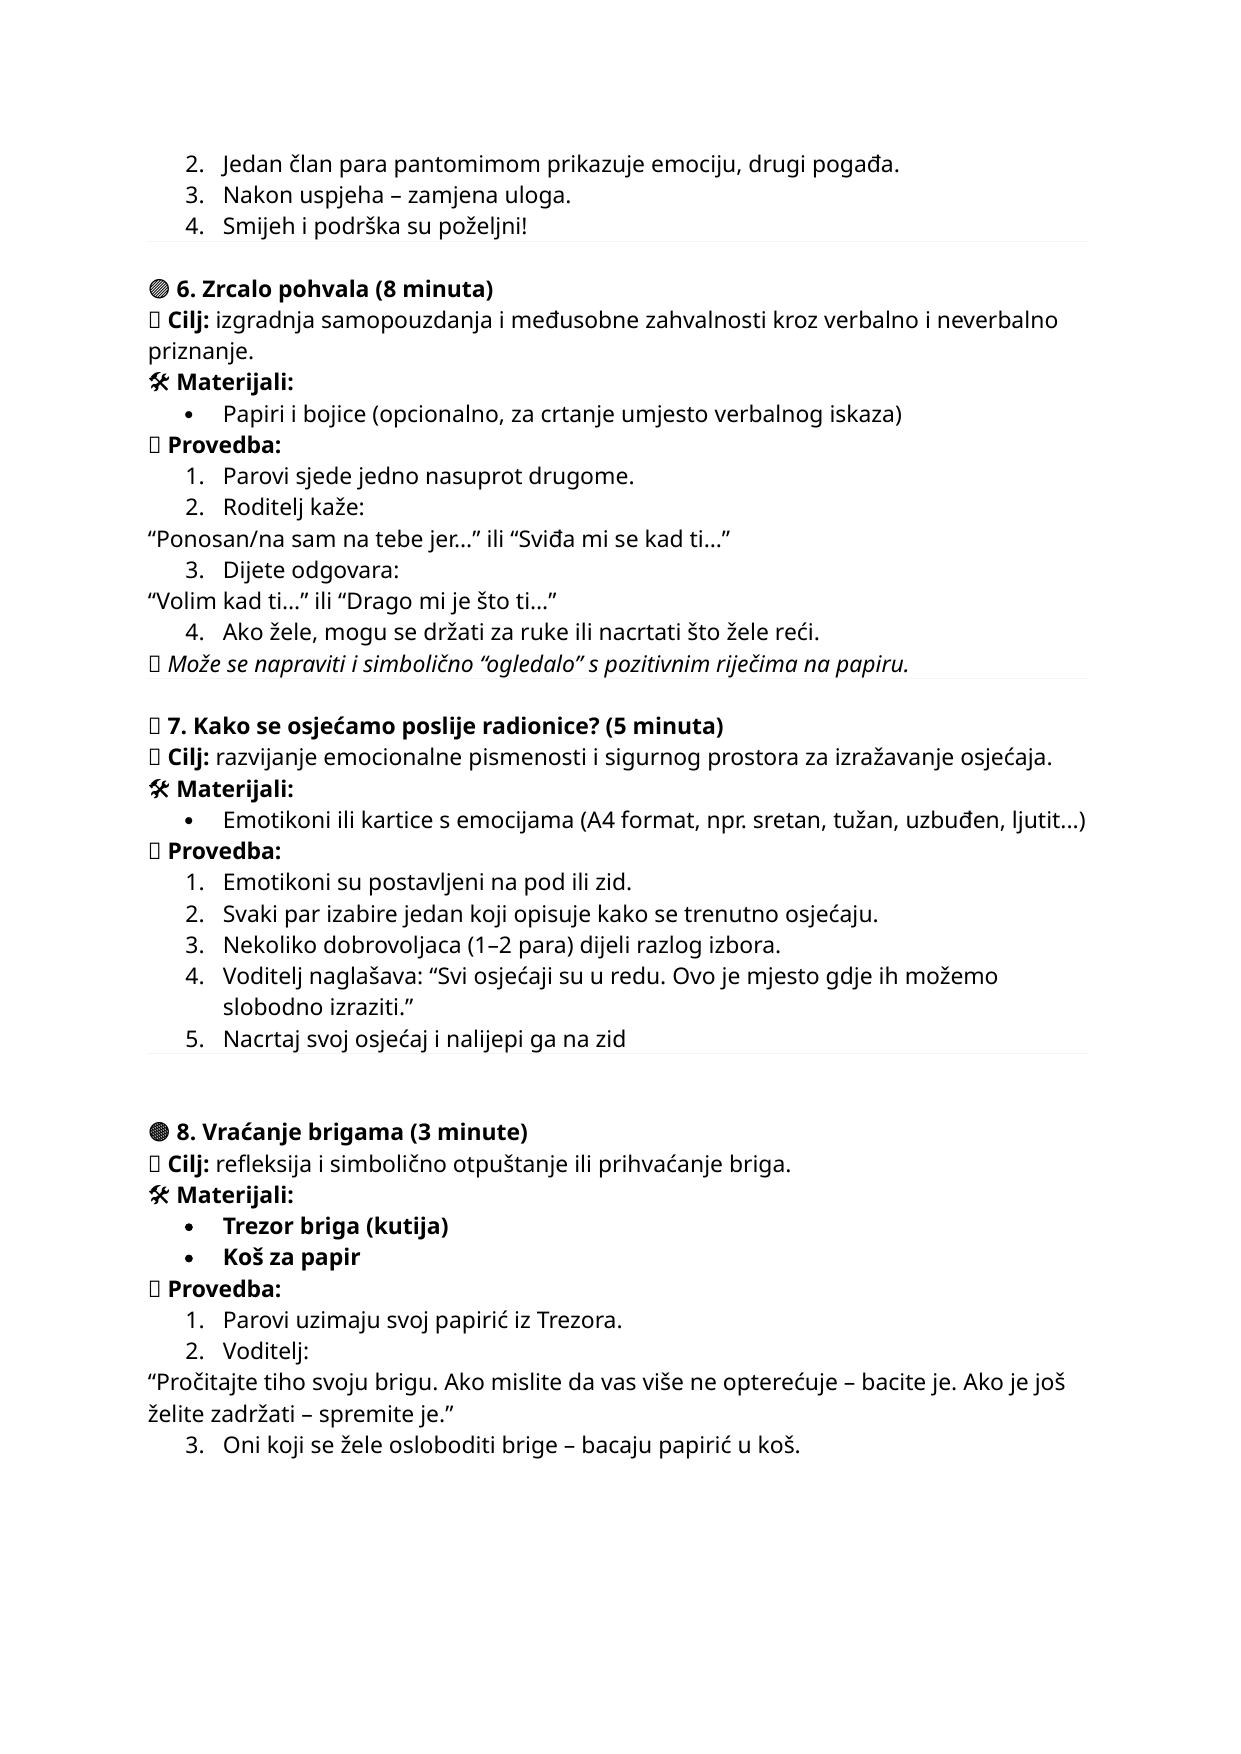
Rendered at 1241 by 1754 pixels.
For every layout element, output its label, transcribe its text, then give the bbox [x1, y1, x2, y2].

text 🎯 Cilj: refleksija i simbolično otpuštanje ili prihvaćanje briga. [148, 1148, 1093, 1179]
list Roditelj kaže: [185, 491, 1093, 523]
text 🧠 Provedba: [148, 429, 1093, 460]
list Parovi uzimaju svoj papirić iz Trezora. [185, 1304, 1093, 1335]
text 🔵 7. Kako se osjećamo poslije radionice? (5 minuta) [148, 710, 1093, 741]
text 📌 Može se napraviti i simbolično “ogledalo” s pozitivnim riječima na papiru. [148, 648, 1093, 679]
text “Pročitajte tiho svoju brigu. Ako mislite da vas više ne opterećuje – bacite je. Ako je još želite zadržati – spremite je.” [148, 1366, 1093, 1429]
list Emotikoni ili kartice s emocijama (A4 format, npr. sretan, tužan, uzbuđen, ljutit...) [185, 804, 1093, 835]
list Parovi sjede jedno nasuprot drugome. [185, 460, 1093, 491]
list Smijeh i podrška su poželjni! [185, 210, 1093, 241]
text 🧠 Provedba: [148, 835, 1093, 866]
list Ako žele, mogu se držati za ruke ili nacrtati što žele reći. [185, 616, 1093, 648]
list Dijete odgovara: [185, 554, 1093, 585]
text 🛠️ Materijali: [148, 773, 1093, 804]
list Papiri i bojice (opcionalno, za crtanje umjesto verbalnog iskaza) [185, 398, 1093, 429]
text “Ponosan/na sam na tebe jer…” ili “Sviđa mi se kad ti…” [148, 523, 1093, 554]
list Trezor briga (kutija) [185, 1210, 1093, 1241]
list Oni koji se žele osloboditi brige – bacaju papirić u koš. [185, 1429, 1093, 1460]
list Nekoliko dobrovoljaca (1–2 para) dijeli razlog izbora. [185, 929, 1093, 960]
text “Volim kad ti…” ili “Drago mi je što ti…” [148, 585, 1093, 616]
list Jedan član para pantomimom prikazuje emociju, drugi pogađa. [185, 148, 1093, 179]
list Emotikoni su postavljeni na pod ili zid. [185, 866, 1093, 898]
list Koš za papir [185, 1241, 1093, 1273]
list Voditelj naglašava: “Svi osjećaji su u redu. Ovo je mjesto gdje ih možemo slobodno izraziti.” [185, 960, 1093, 1023]
text 🧠 Provedba: [148, 1273, 1093, 1304]
text 🟣 6. Zrcalo pohvala (8 minuta) [148, 273, 1093, 304]
text 🛠️ Materijali: [148, 1179, 1093, 1210]
list Voditelj: [185, 1335, 1093, 1366]
text 🎯 Cilj: razvijanje emocionalne pismenosti i sigurnog prostora za izražavanje osjećaja. [148, 741, 1093, 773]
text 🟤 8. Vraćanje brigama (3 minute) [148, 1116, 1093, 1148]
text 🎯 Cilj: izgradnja samopouzdanja i međusobne zahvalnosti kroz verbalno i neverbalno priznanje. [148, 304, 1093, 366]
list Svaki par izabire jedan koji opisuje kako se trenutno osjećaju. [185, 898, 1093, 929]
text 🛠️ Materijali: [148, 366, 1093, 398]
list Nacrtaj svoj osjećaj i nalijepi ga na zid [185, 1023, 1093, 1054]
list Nakon uspjeha – zamjena uloga. [185, 179, 1093, 210]
